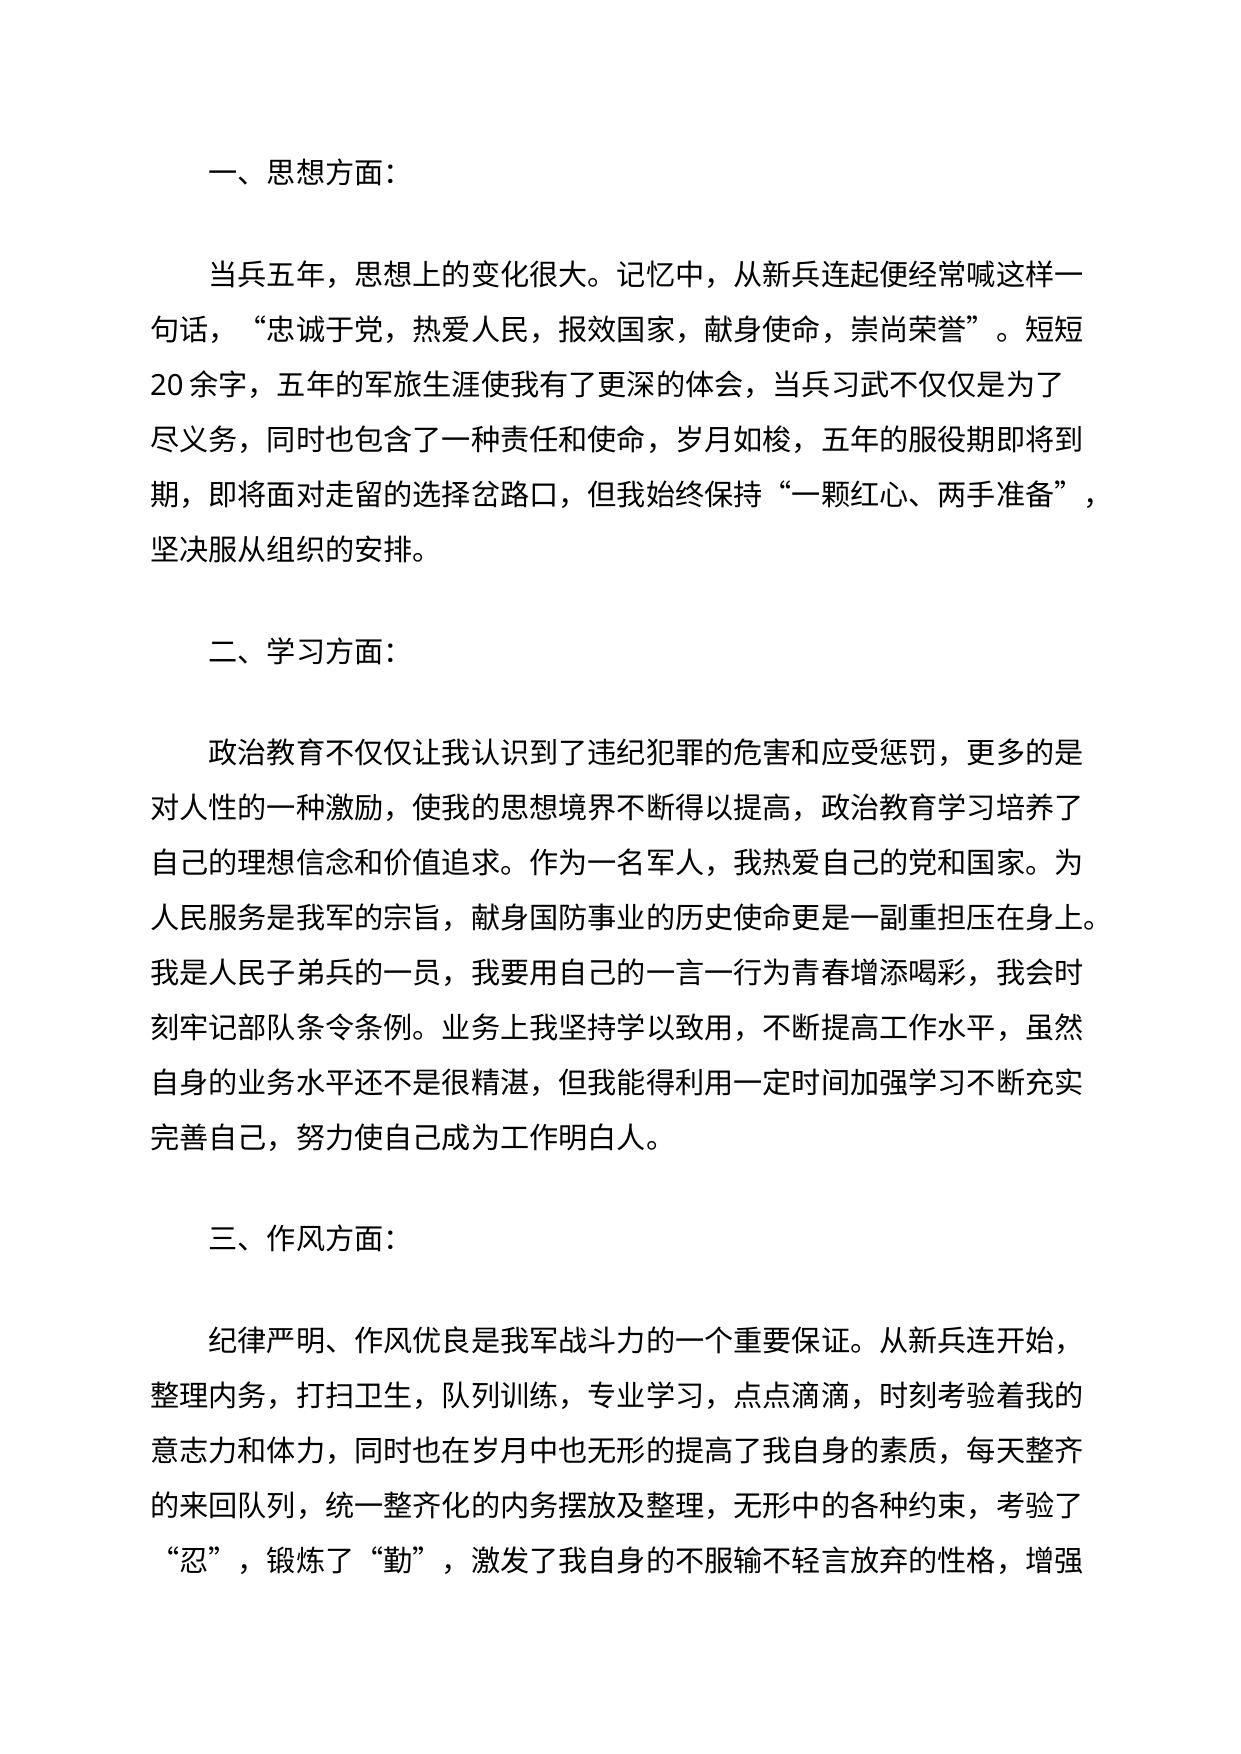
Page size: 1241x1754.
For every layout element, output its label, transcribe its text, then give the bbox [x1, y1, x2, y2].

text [150, 1318, 1090, 1579]
text 三、作风方面： [150, 1216, 1090, 1258]
text 一、思想方面： [150, 150, 1090, 192]
text 政治教育不仅仅让我认识到了违纪犯罪的危害和应受惩罚，更多的是对人性的一种激励，使我的思想境界不断得以提高，政治教育学习培养了自己的理想信念和价值追求。作为一名军人，我热爱自己的党和国家。为人民服务是我军的宗旨，献身国防事业的历史使命更是一副重担压在身上。我是人民子弟兵的一员，我要用自己的一言一行为青春增添喝彩，我会时刻牢记部队条令条例。业务上我坚持学以致用，不断提高工作水平，虽然自身的业务水平还不是很精湛，但我能得利用一定时间加强学习不断充实完善自己，努力使自己成为工作明白人。 [150, 730, 1090, 1156]
text 二、学习方面： [150, 628, 1090, 670]
text 当兵五年，思想上的变化很大。记忆中，从新兵连起便经常喊这样一句话，“忠诚于党，热爱人民，报效国家，献身使命，崇尚荣誉”。短短20余字，五年的军旅生涯使我有了更深的体会，当兵习武不仅仅是为了尽义务，同时也包含了一种责任和使命，岁月如梭，五年的服役期即将到期，即将面对走留的选择岔路口，但我始终保持“一颗红心、两手准备”，坚决服从组织的安排。 [150, 252, 1090, 569]
